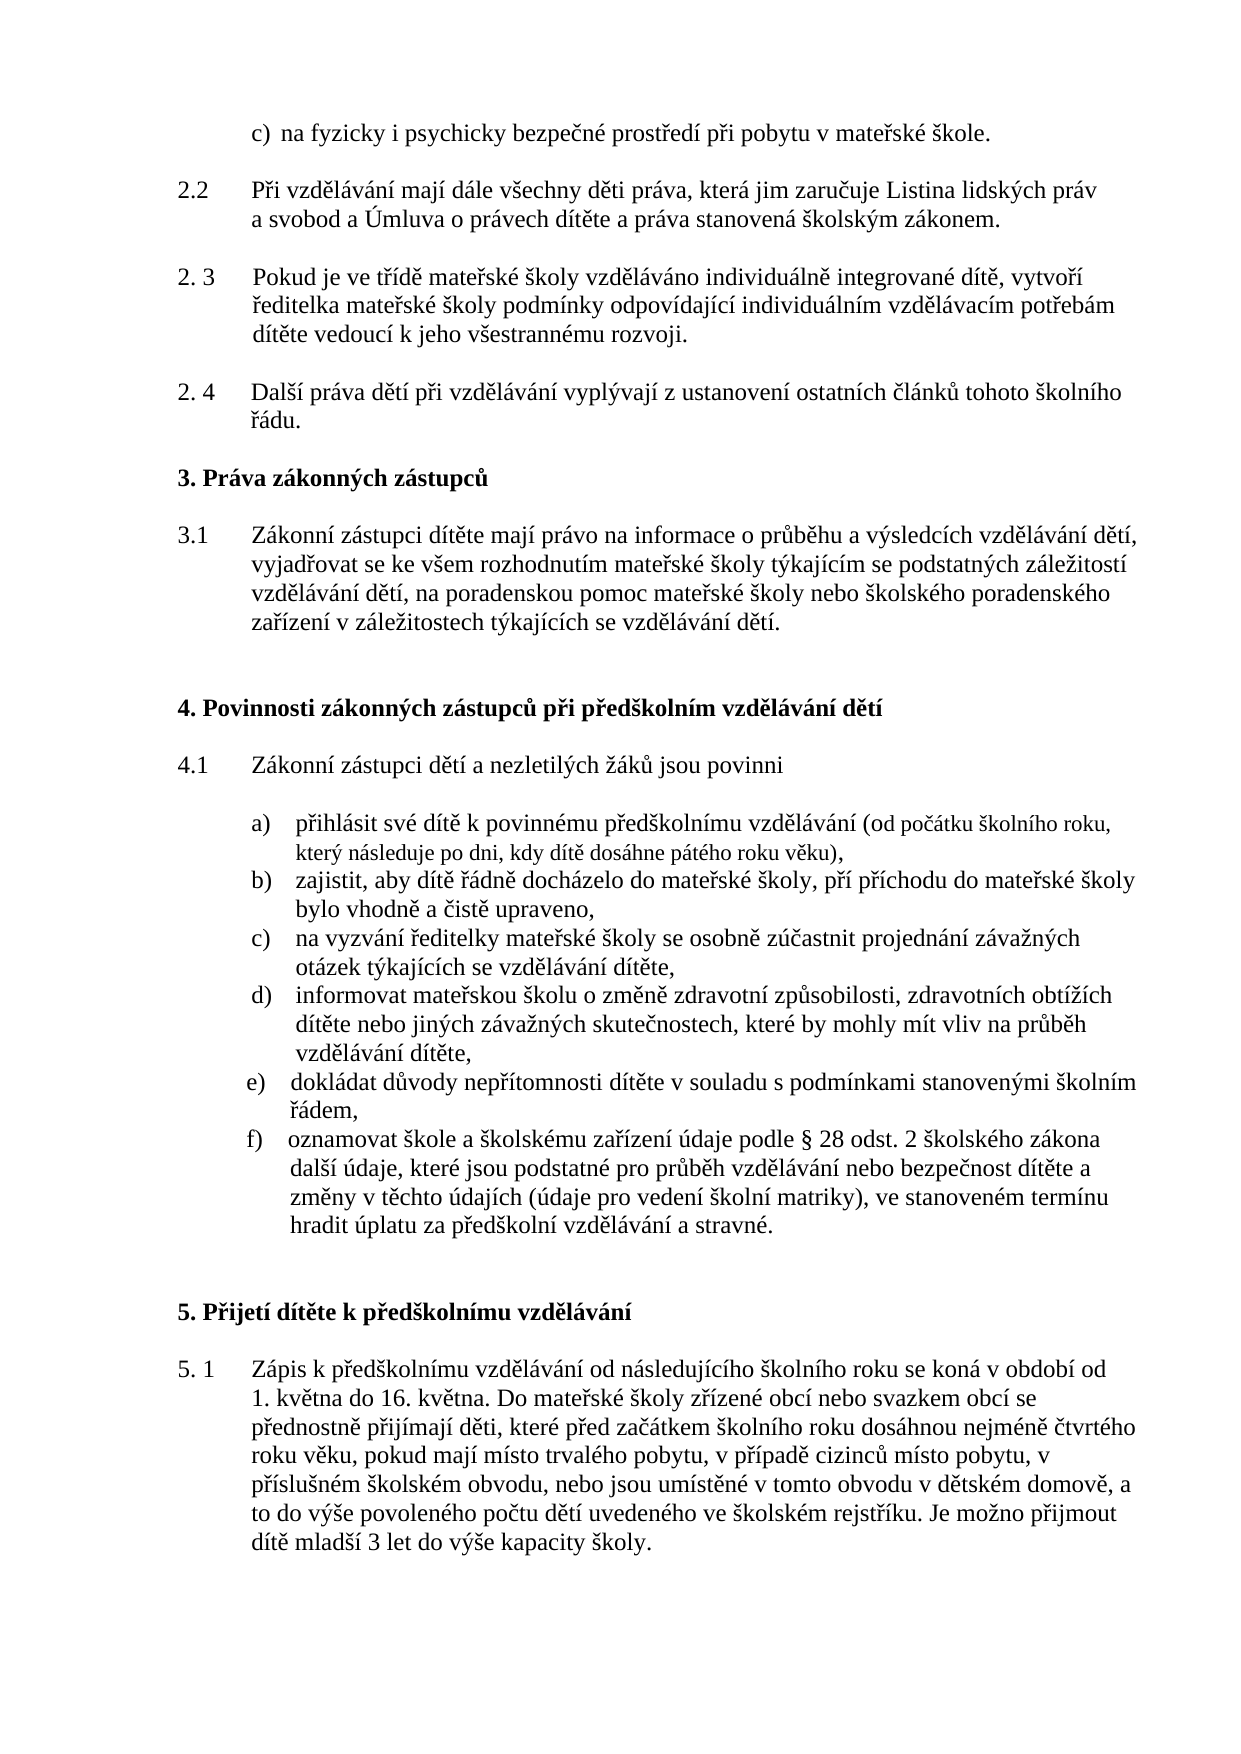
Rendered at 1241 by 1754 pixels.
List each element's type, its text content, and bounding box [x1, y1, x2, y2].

subtitle 3. Práva zákonných zástupců [177, 463, 1152, 492]
text e) dokládat důvody nepřítomnosti dítěte v souladu s podmínkami stanovenými školním [177, 1067, 1152, 1096]
text f) oznamovat škole a školskému zařízení údaje podle § 28 odst. 2 školského zákona [177, 1124, 1152, 1153]
text další údaje, které jsou podstatné pro průběh vzdělávání nebo bezpečnost dítěte a [177, 1153, 1152, 1182]
text dítěte vedoucí k jeho všestrannému rozvoji. [177, 319, 1152, 348]
text 4.1 Zákonní zástupci dětí a nezletilých žáků jsou povinni [177, 751, 1152, 779]
subtitle 5. Přijetí dítěte k předškolnímu vzdělávání [177, 1297, 1152, 1326]
text 2. 4 Další práva dětí při vzdělávání vyplývají z ustanovení ostatních článků tohoto školního řádu. [177, 377, 1152, 434]
text hradit úplatu za předškolní vzdělávání a stravné. [177, 1211, 1152, 1239]
subtitle 4. Povinnosti zákonných zástupců při předškolním vzdělávání dětí [177, 693, 1152, 722]
text řádem, [177, 1096, 1152, 1124]
list informovat mateřskou školu o změně zdravotní způsobilosti, zdravotních obtížích dítěte nebo jiných závažných skutečnostech, které by mohly mít vliv na průběh vzdělávání dítěte, [251, 981, 1152, 1067]
text 5. 1 Zápis k předškolnímu vzdělávání od následujícího školního roku se koná v období od [177, 1354, 1152, 1383]
list přihlásit své dítě k povinnému předškolnímu vzdělávání (od počátku školního roku, který následuje po dni, kdy dítě dosáhne pátého roku věku), [251, 808, 1152, 866]
list na fyzicky i psychicky bezpečné prostředí při pobytu v mateřské škole. [251, 118, 1152, 147]
text změny v těchto údajích (údaje pro vedení školní matriky), ve stanoveném termínu [177, 1182, 1152, 1211]
list na vyzvání ředitelky mateřské školy se osobně zúčastnit projednání závažných otázek týkajících se vzdělávání dítěte, [251, 923, 1152, 981]
text 2.2 Při vzdělávání mají dále všechny děti práva, která jim zaručuje Listina lidských práv a svobod a Úmluva o právech dítěte a práva stanovená školským zákonem. [177, 176, 1152, 233]
text ředitelka mateřské školy podmínky odpovídající individuálním vzdělávacím potřebám [177, 291, 1152, 319]
text 1. května do 16. května. Do mateřské školy zřízené obcí nebo svazkem obcí se přednostně přijímají děti, které před začátkem školního roku dosáhnou nejméně čtvrtého roku věku, pokud mají místo trvalého pobytu, v případě cizinců místo pobytu, v příslušném školském obvodu, nebo jsou umístěné v tomto obvodu v dětském domově, a to do výše povoleného počtu dětí uvedeného ve školském rejstříku. Je možno přijmout dítě mladší 3 let do výše kapacity školy. [251, 1383, 1152, 1556]
list zajistit, aby dítě řádně docházelo do mateřské školy, pří příchodu do mateřské školy bylo vhodně a čistě upraveno, [251, 866, 1152, 923]
text 2. 3 Pokud je ve třídě mateřské školy vzděláváno individuálně integrované dítě, vytvoří [177, 262, 1152, 291]
text 3.1 Zákonní zástupci dítěte mají právo na informace o průběhu a výsledcích vzdělávání dětí, vyjadřovat se ke všem rozhodnutím mateřské školy týkajícím se podstatných záležitostí vzdělávání dětí, na poradenskou pomoc mateřské školy nebo školského poradenského zařízení v záležitostech týkajících se vzdělávání dětí. [177, 521, 1152, 636]
